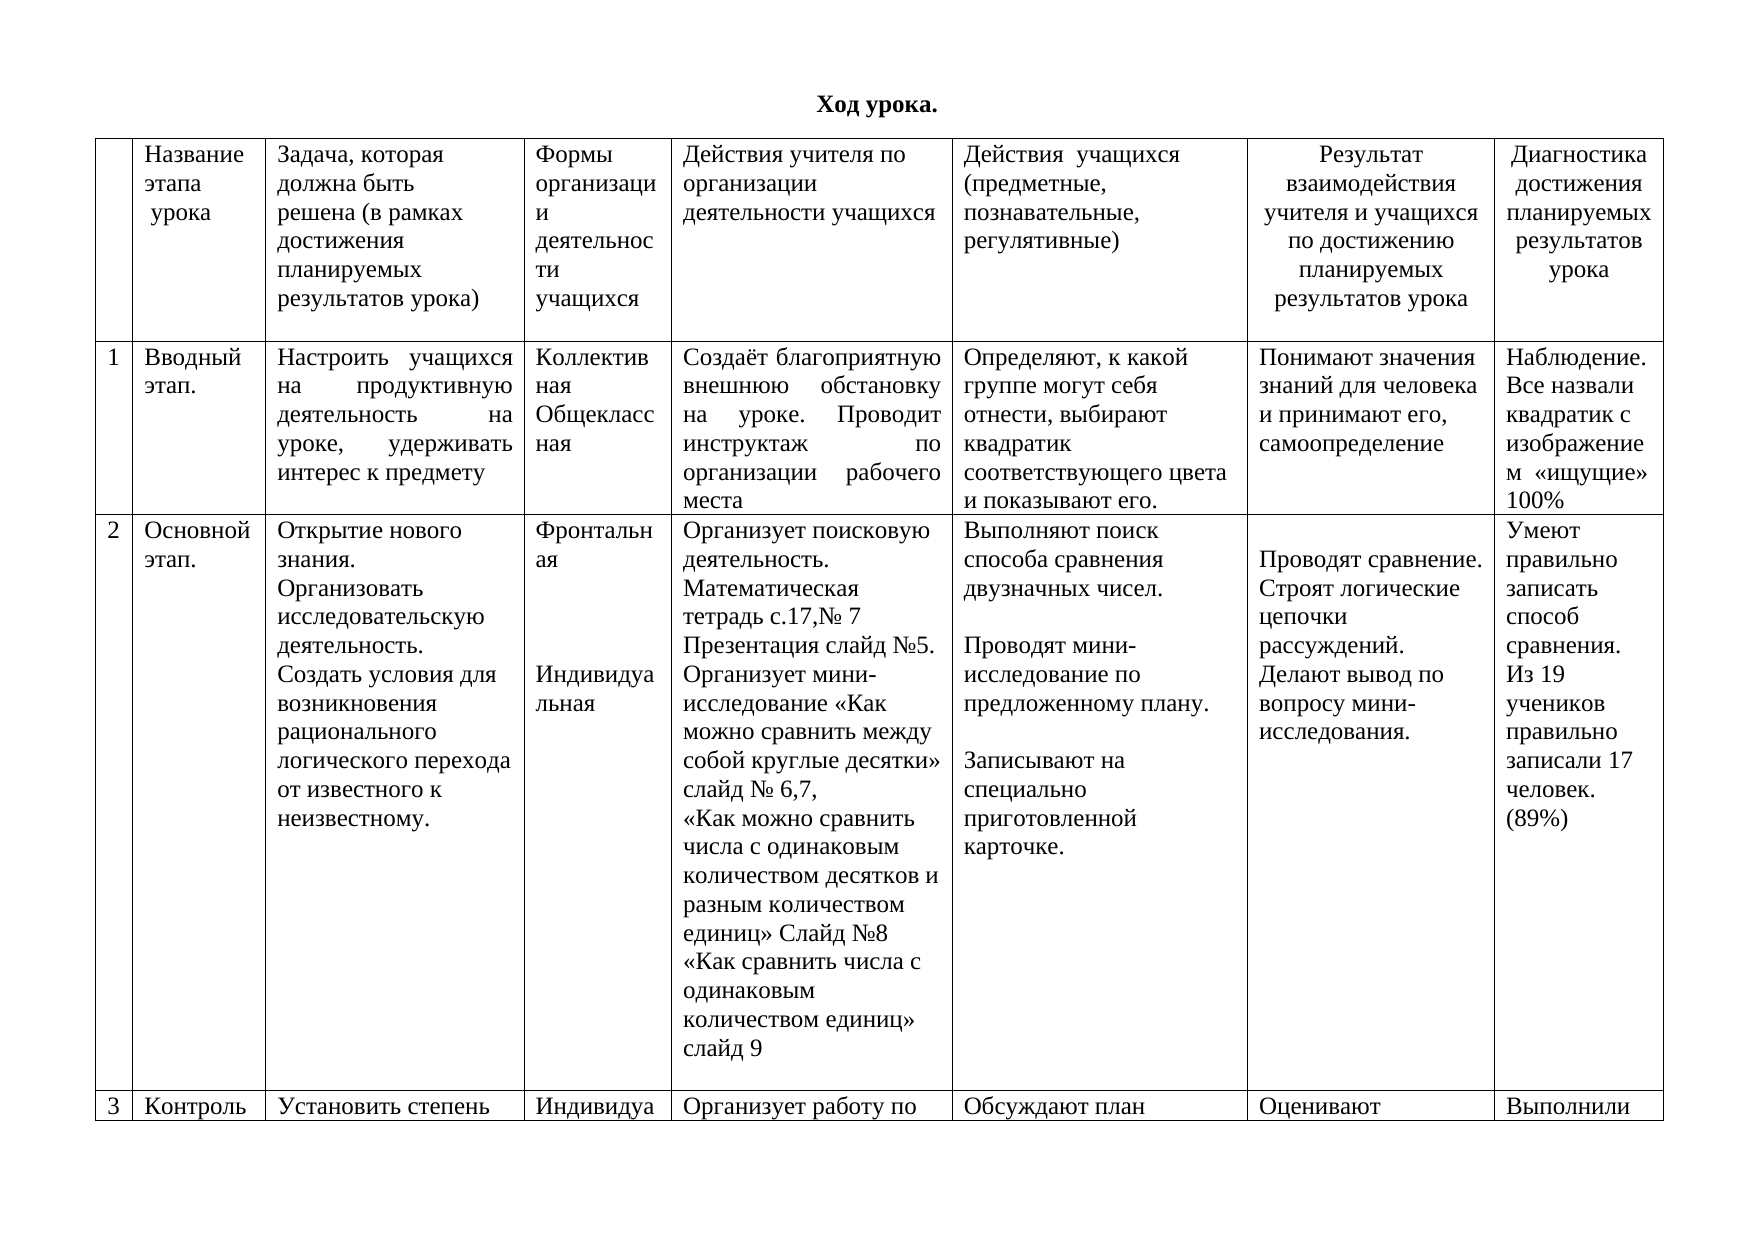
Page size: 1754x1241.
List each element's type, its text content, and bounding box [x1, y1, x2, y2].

table_cell Организует поисковую деятельность. Математическая тетрадь с.17,№ 7 Презентация слайд №5. Организует мини-исследование «Как можно сравнить между собой круглые десятки» слайд № 6,7, «Как можно сравнить числа с одинаковым количеством десятков и разным количеством единиц» Слайд №8 «Как сравнить числа с одинаковым количеством единиц» слайд 9 [672, 515, 952, 1090]
table_cell Фронтальная Индивидуальная [525, 515, 671, 1090]
table_cell Вводный этап. [133, 342, 265, 514]
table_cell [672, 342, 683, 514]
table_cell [672, 1091, 952, 1120]
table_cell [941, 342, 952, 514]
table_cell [525, 1091, 671, 1120]
text Ход урока. [118, 89, 1636, 117]
table_cell Понимают значения знаний для человека и принимают его, самоопределение [1248, 342, 1494, 514]
table_cell 3 [96, 1091, 132, 1120]
table_cell Умеют правильно записать способ сравнения. Из 19 учеников правильно записали 17 человек. (89%) [1495, 515, 1663, 1090]
table_cell Выполняют поиск способа сравнения двузначных чисел. Проводят мини-исследование по предложенному плану. Записывают на специально приготовленной карточке. [953, 515, 1247, 1090]
table_cell Открытие нового знания. Организовать исследовательскую деятельность. Создать условия для возникновения рационального логического перехода от известного к неизвестному. [266, 515, 524, 1090]
table_cell 2 [96, 515, 132, 1090]
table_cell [1248, 1091, 1494, 1120]
table_cell Проводят сравнение. Строят логические цепочки рассуждений. Делают вывод по вопросу мини-исследования. [1248, 515, 1494, 1090]
table_header Действия учащихся (предметные, познавательные, регулятивные) [953, 139, 1247, 341]
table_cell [266, 1091, 524, 1120]
table_header Результат взаимодействия учителя и учащихся по достижению планируемых результатов урока [1248, 139, 1494, 341]
table_header Действия учителя по организации деятельности учащихся [672, 139, 952, 341]
table_cell Коллективная Общеклассная [525, 342, 671, 514]
table_cell Определяют, к какой группе могут себя отнести, выбирают квадратик соответствующего цвета и показывают его. [953, 342, 1247, 514]
table_header Задача, которая должна быть решена (в рамках достижения планируемых результатов урока) [266, 139, 524, 341]
table_cell Контрольный этап. [133, 1091, 265, 1120]
table_header [96, 139, 132, 341]
table_header Формы организации деятельности учащихся [525, 139, 671, 341]
table_cell 1 [96, 342, 132, 514]
table_header Название этапа урока [133, 139, 265, 341]
table_cell Наблюдение. Все назвали квадратик с изображением «ищущие» 100% [1495, 342, 1663, 514]
table_header Диагностика достижения планируемых результатов урока [1495, 139, 1663, 341]
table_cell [953, 1091, 1247, 1120]
table_cell Настроить учащихся на продуктивную деятельность на уроке, удерживать интерес к предмету [266, 342, 524, 514]
table_cell Основной этап. [133, 515, 265, 1090]
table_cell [1495, 1091, 1663, 1120]
